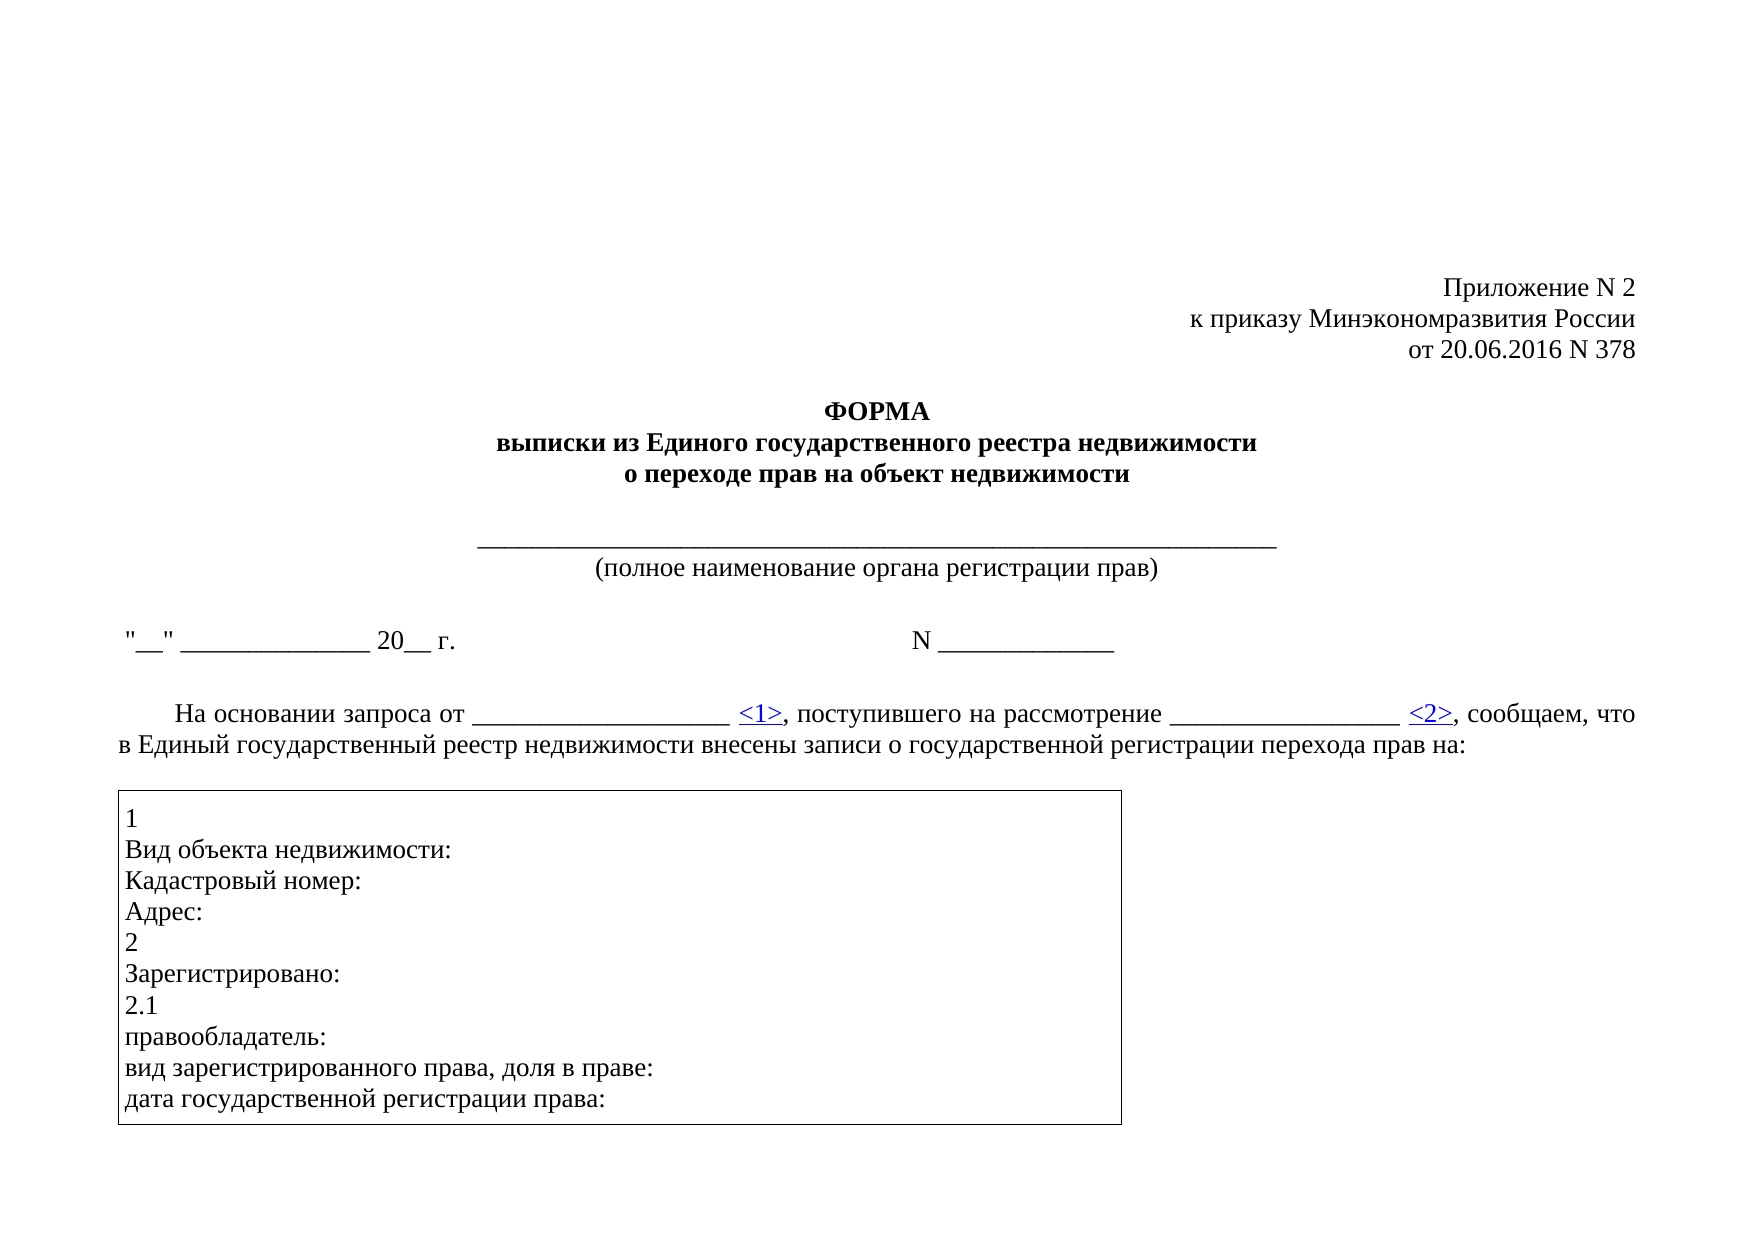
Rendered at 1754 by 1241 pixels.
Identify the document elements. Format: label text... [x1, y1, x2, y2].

table_header N _____________ [630, 613, 1120, 666]
text от 20.06.2016 N 378 [118, 333, 1636, 364]
text (полное наименование органа регистрации прав) [118, 551, 1636, 582]
text ___________________________________________________________ [118, 520, 1636, 551]
text к приказу Минэкономразвития России [118, 302, 1636, 333]
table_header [119, 791, 1121, 1124]
list Приложение N 2 [118, 271, 1636, 302]
text На основании запроса от ___________________ <1>, поступившего на рассмотрение _________________ <2>, сообщаем, что в Единый государственный реестр недвижимости внесены записи о государственной регистрации перехода прав на: [118, 697, 1636, 759]
text ФОРМА [118, 395, 1636, 426]
text выписки из Единого государственного реестра недвижимости [118, 426, 1636, 457]
table_header "__" ______________ 20__ г. [118, 613, 630, 666]
text о переходе прав на объект недвижимости [118, 457, 1636, 489]
